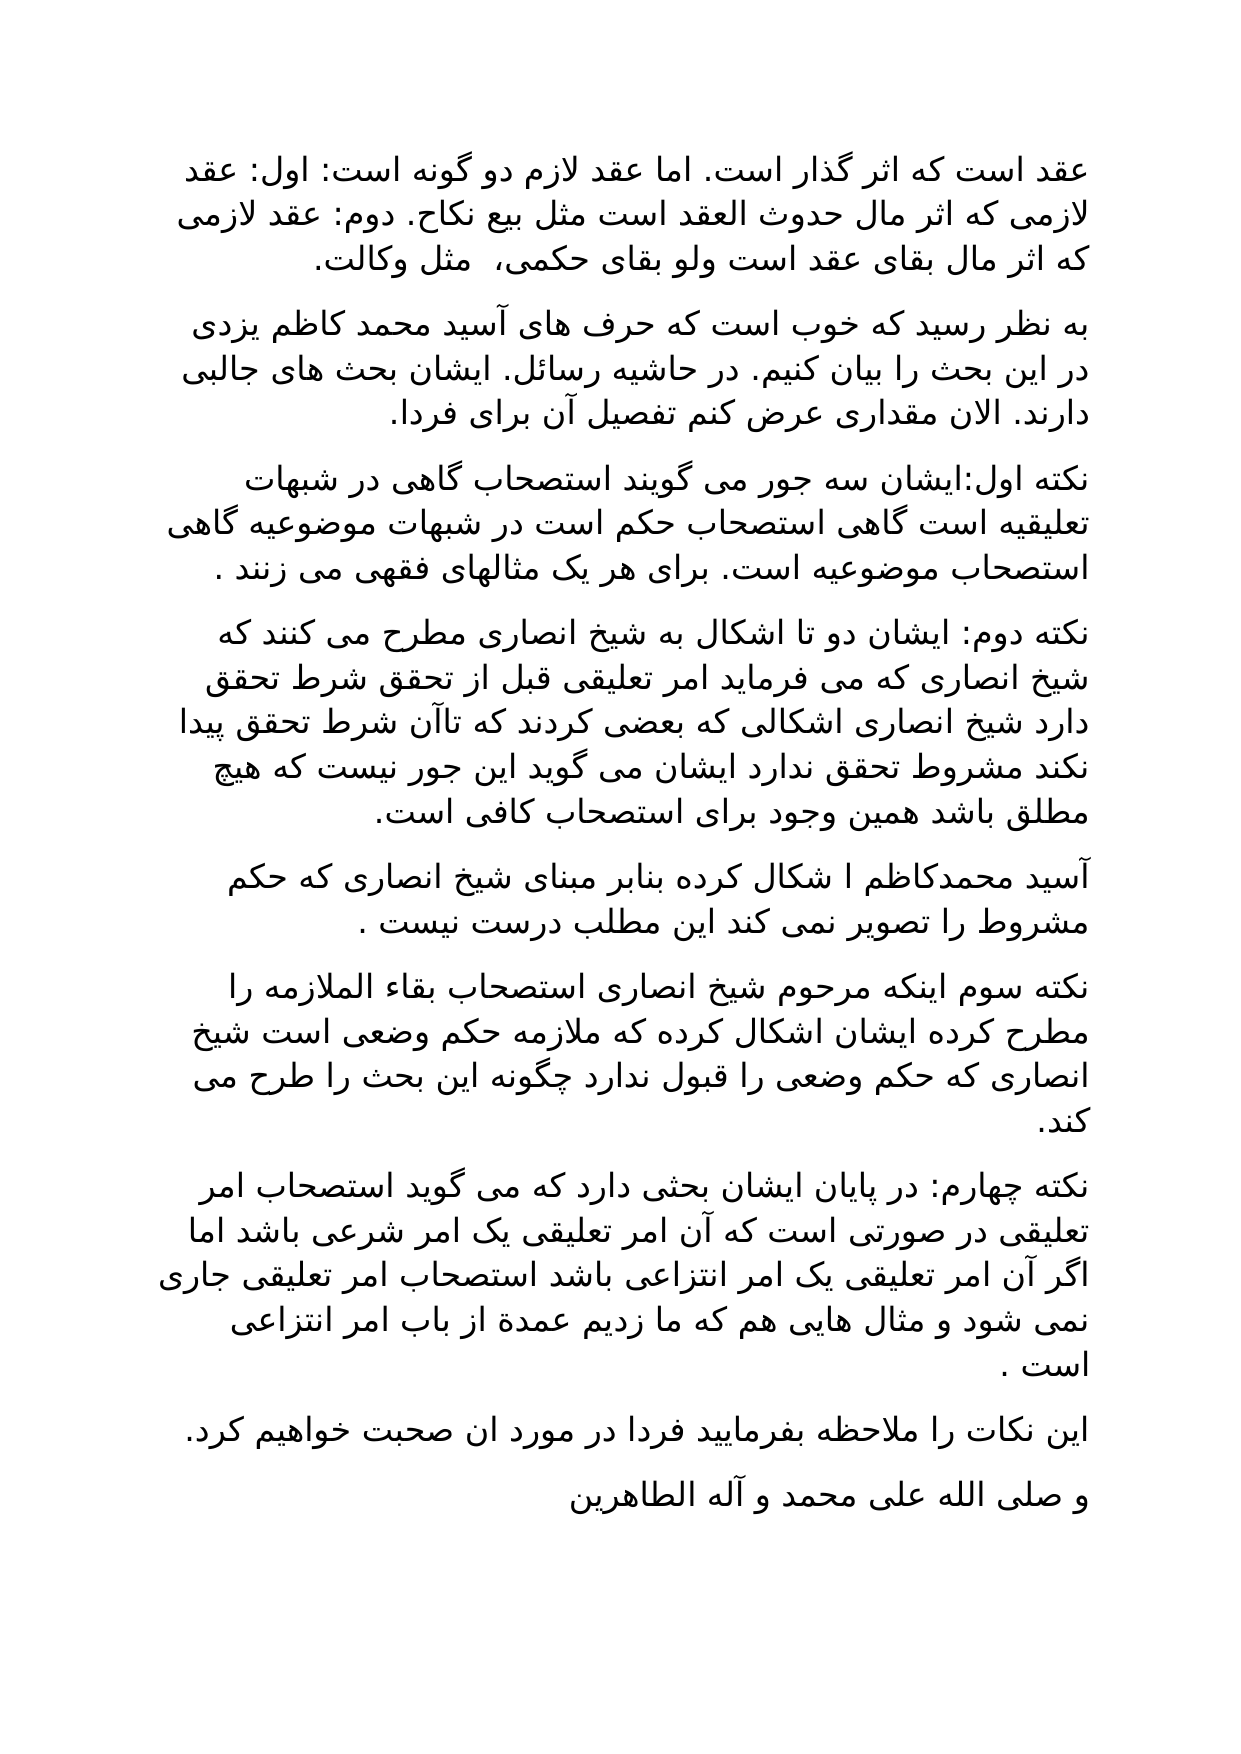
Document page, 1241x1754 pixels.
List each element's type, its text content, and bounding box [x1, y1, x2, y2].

text نکته سوم اینکه مرحوم شیخ انصاری استصحاب بقاء الملازمه را مطرح کرده ایشان اشکال کرده که ملازمه حکم وضعی است شیخ انصاری که حکم وضعی را قبول ندارد چگونه این بحث را طرح می کند. [150, 967, 1090, 1140]
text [150, 150, 1090, 278]
text و صلی الله علی محمد و آله الطاهرین [150, 1476, 1090, 1515]
text نکته اول:ایشان سه جور می گویند استصحاب گاهی در شبهات تعلیقیه است گاهی استصحاب حکم است در شبهات موضوعیه گاهی استصحاب موضوعیه است. برای هر یک مثالهای فقهی می زنند . [150, 459, 1090, 587]
text به نظر رسید که خوب است که حرف های آسید محمد کاظم یزدی در این بحث را بیان کنیم. در حاشیه رسائل. ایشان بحث های جالبی دارند. الان مقداری عرض کنم تفصیل آن برای فردا. [150, 304, 1090, 433]
text نکته دوم: ایشان دو تا اشکال به شیخ انصاری مطرح می کنند که شیخ انصاری که می فرماید امر تعلیقی قبل از تحقق شرط تحقق دارد شیخ انصاری اشکالی که بعضی کردند که تاآن شرط تحقق پیدا نکند مشروط تحقق ندارد ایشان می گوید این جور نیست که هیچ مطلق باشد همین وجود برای استصحاب کافی است. [150, 614, 1090, 831]
text آسید محمدکاظم ا شکال کرده بنابر مبنای شیخ انصاری که حکم مشروط را تصویر نمی کند این مطلب درست نیست . [150, 857, 1090, 941]
text نکته چهارم: در پایان ایشان بحثی دارد که می گوید استصحاب امر تعلیقی در صورتی است که آن امر تعلیقی یک امر شرعی باشد اما اگر آن امر تعلیقی یک امر انتزاعی باشد استصحاب امر تعلیقی جاری نمی شود و مثال هایی هم که ما زدیم عمدة از باب امر انتزاعی است . [150, 1167, 1090, 1384]
text این نکات را ملاحظه بفرمایید فردا در مورد ان صحبت خواهیم کرد. [150, 1410, 1090, 1449]
